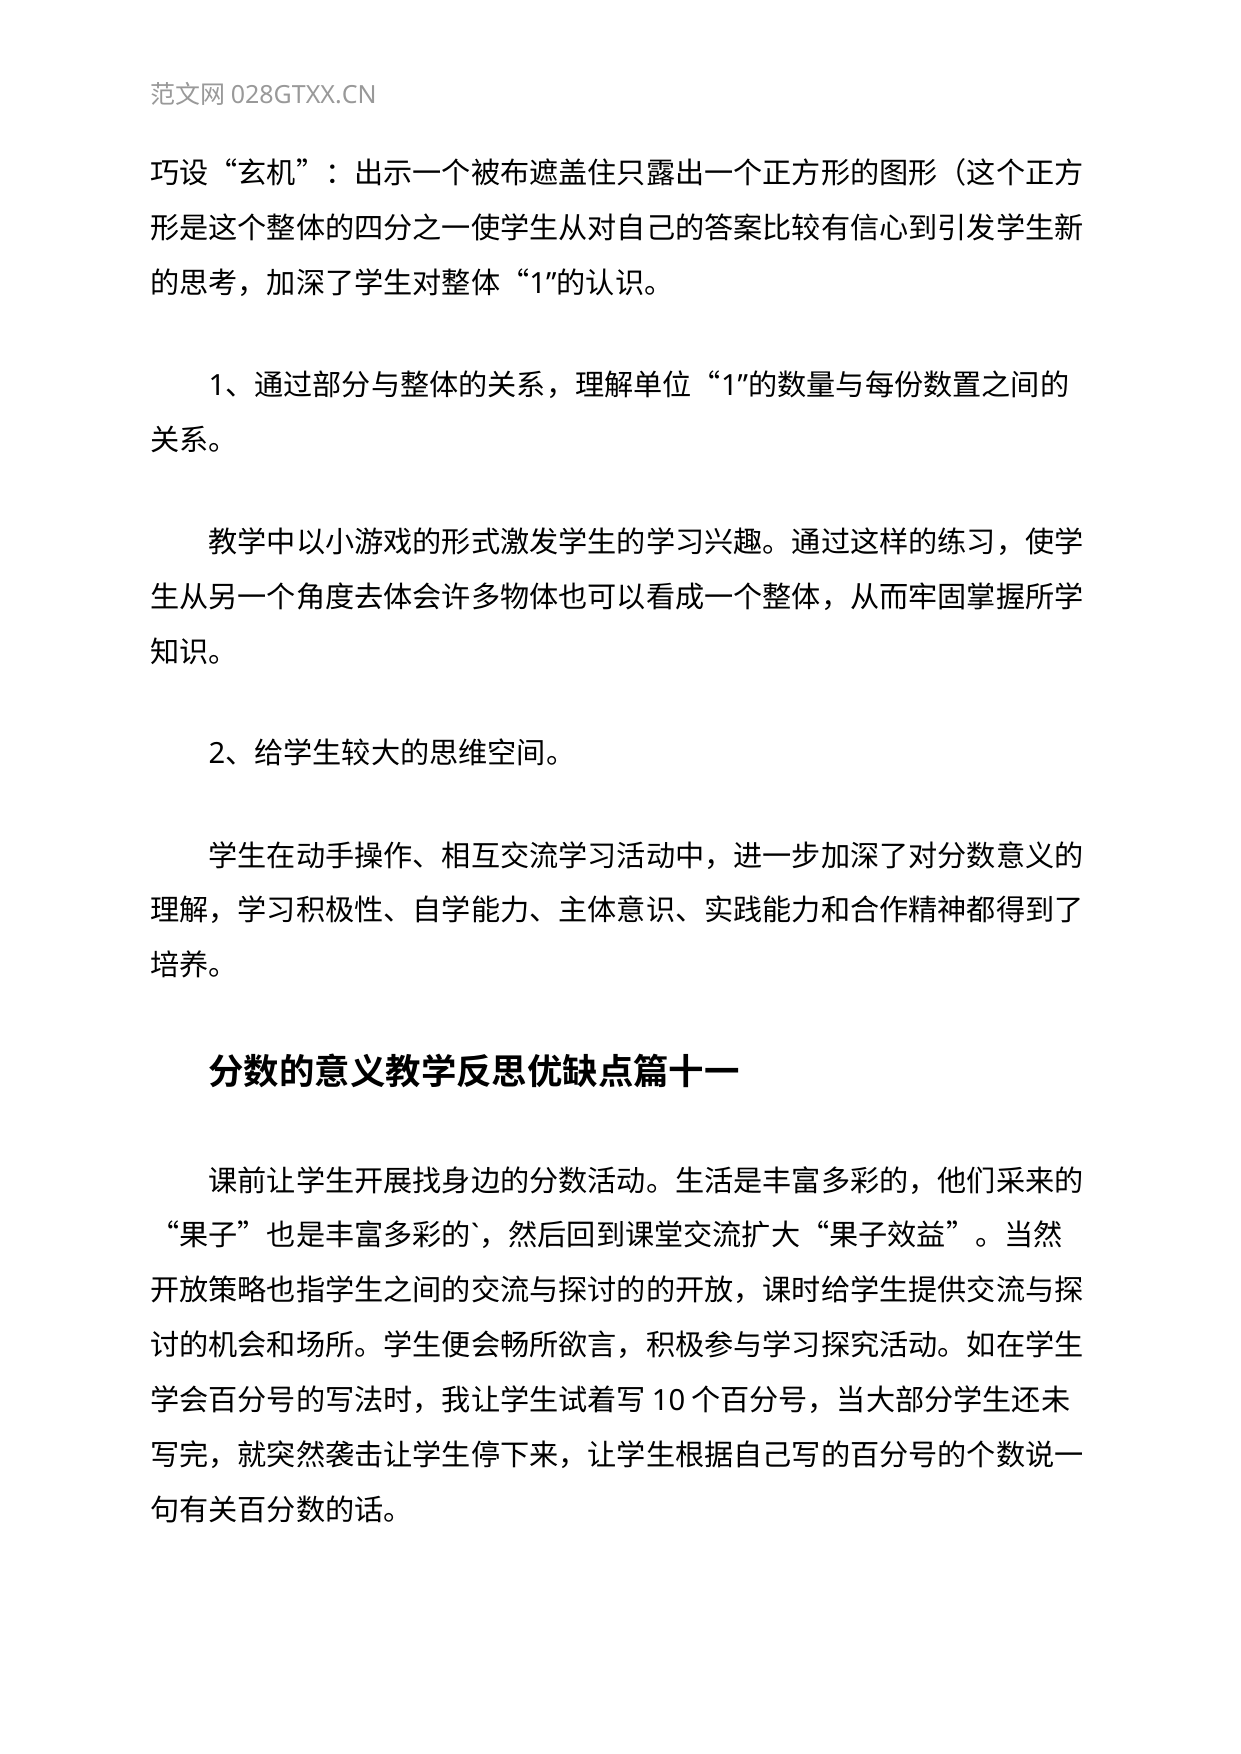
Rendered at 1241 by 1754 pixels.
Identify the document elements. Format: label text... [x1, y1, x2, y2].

text 学生在动手操作、相互交流学习活动中，进一步加深了对分数意义的理解，学习积极性、自学能力、主体意识、实践能力和合作精神都得到了培养。 [150, 832, 1090, 984]
text 分数的意义教学反思优缺点篇十一 [150, 1044, 1090, 1095]
text 课前让学生开展找身边的分数活动。生活是丰富多彩的，他们采来的“果子”也是丰富多彩的`，然后回到课堂交流扩大“果子效益”。当然开放策略也指学生之间的交流与探讨的的开放，课时给学生提供交流与探讨的机会和场所。学生便会畅所欲言，积极参与学习探究活动。如在学生学会百分号的写法时，我让学生试着写10个百分号，当大部分学生还未写完，就突然袭击让学生停下来，让学生根据自己写的百分号的个数说一句有关百分数的话。 [150, 1157, 1090, 1529]
text 教学中以小游戏的形式激发学生的学习兴趣。通过这样的练习，使学生从另一个角度去体会许多物体也可以看成一个整体，从而牢固掌握所学知识。 [150, 518, 1090, 671]
text 1、通过部分与整体的关系，理解单位“1”的数量与每份数置之间的关系。 [150, 362, 1090, 459]
text 2、给学生较大的思维空间。 [150, 730, 1090, 772]
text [150, 150, 1090, 302]
